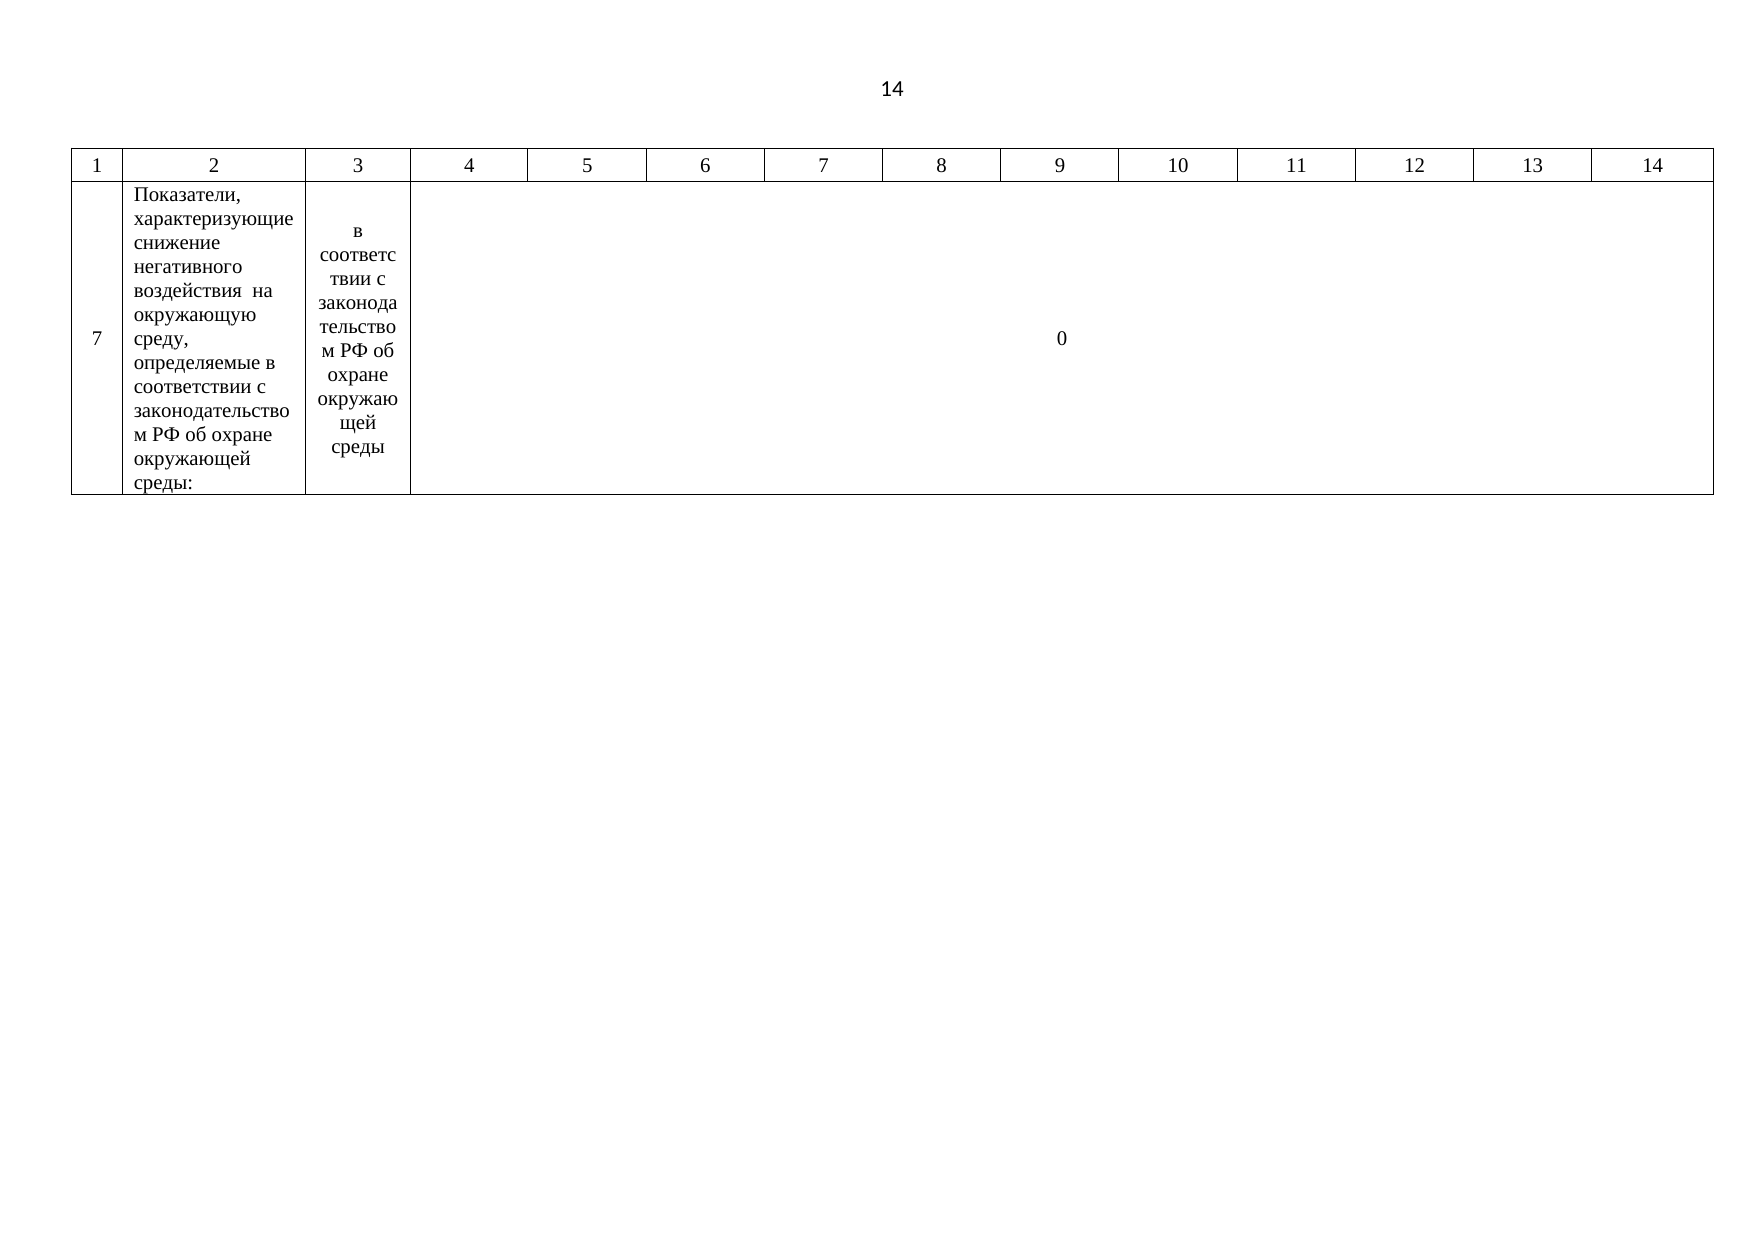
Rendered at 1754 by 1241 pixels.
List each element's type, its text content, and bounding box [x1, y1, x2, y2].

table_cell 7 [765, 149, 882, 181]
table_cell Показатели, характеризующие снижение негативного воздействия на окружающую среду, определяемые в соответствии с законодательством РФ об охране окружающей среды: [123, 182, 305, 494]
table_cell 4 [411, 149, 527, 181]
table_cell 12 [1356, 149, 1473, 181]
table_cell 2 [123, 149, 305, 181]
table_cell 9 [1001, 149, 1118, 181]
table_cell в соответствии с законодательством РФ об охране окружающей среды [306, 182, 410, 494]
table_cell 3 [306, 149, 410, 181]
table_cell 10 [1119, 149, 1237, 181]
table_cell 11 [1238, 149, 1355, 181]
table_cell 8 [883, 149, 1000, 181]
table_cell 14 [1592, 149, 1713, 181]
table_cell 5 [528, 149, 646, 181]
table_cell 7 [72, 182, 122, 494]
table_cell 0 [411, 182, 1713, 494]
table_cell 13 [1474, 149, 1591, 181]
table_cell 1 [72, 149, 122, 181]
table_cell 6 [647, 149, 764, 181]
